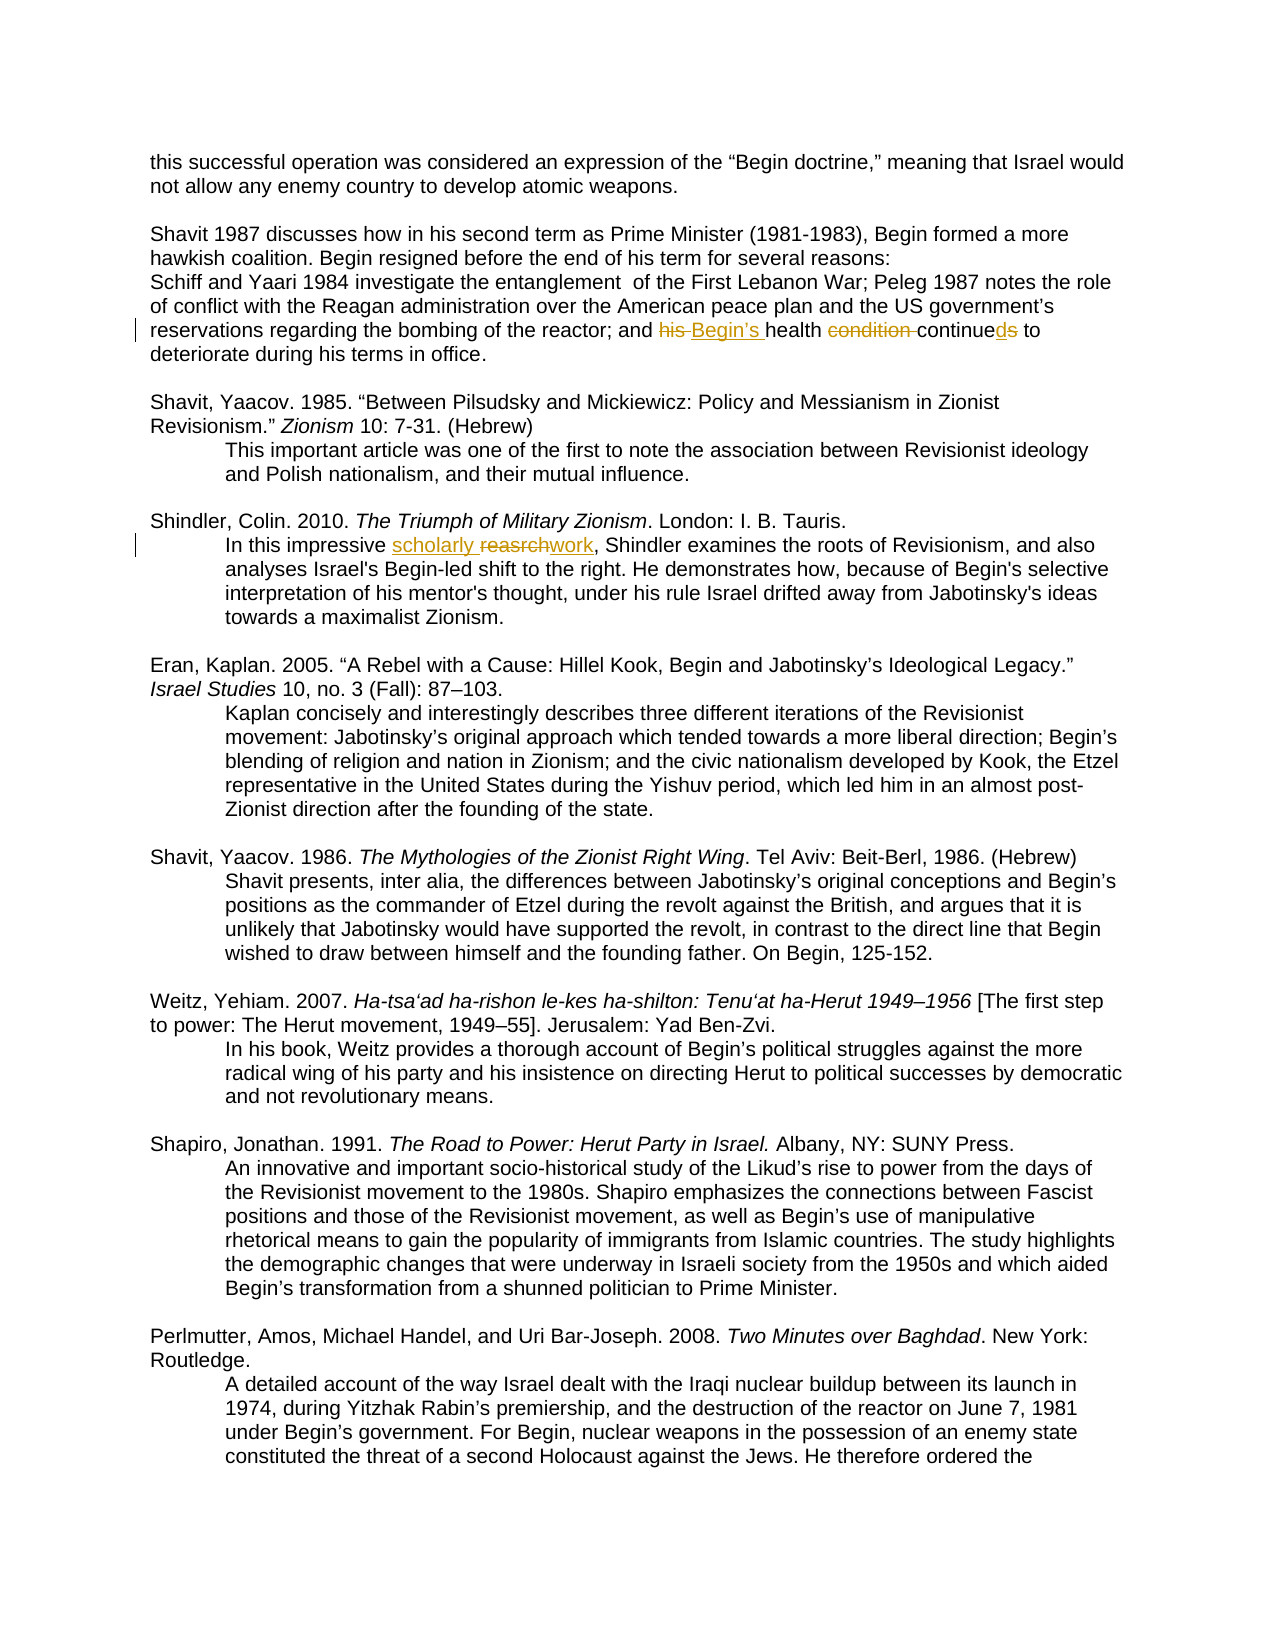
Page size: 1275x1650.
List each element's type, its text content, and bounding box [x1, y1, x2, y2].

text This important article was one of the first to note the association between Revisionist ideology and Polish nationalism, and their mutual influence. [225, 437, 1125, 485]
text Shapiro, Jonathan. 1991. The Road to Power: Herut Party in Israel. Albany, NY: SUNY Press. [150, 1132, 1125, 1156]
text Weitz, Yehiam. 2007. Ha-tsa‘ad ha-rishon le-kes ha-shilton: Tenu‘at ha-Herut 1949–1956 [The first step to power: The Herut movement, 1949–55]. Jerusalem: Yad Ben-Zvi. [150, 988, 1125, 1036]
text Schiff and Yaari 1984 investigate the entanglement of the First Lebanon War; Peleg 1987 notes the role of conflict with the Reagan administration over the American peace plan and the US government’s reservations regarding the bombing of the reactor; and health continue to deteriorate during his terms in office. [150, 270, 1125, 366]
text In his book, Weitz provides a thorough account of Begin’s political struggles against the more radical wing of his party and his insistence on directing Herut to political successes by democratic and not revolutionary means. [225, 1036, 1125, 1108]
text Shavit presents, inter alia, the differences between Jabotinsky’s original conceptions and Begin’s positions as the commander of Etzel during the revolt against the British, and argues that it is unlikely that Jabotinsky would have supported the revolt, in contrast to the direct line that Begin wished to draw between himself and the founding father. On Begin, 125-152. [225, 869, 1125, 964]
text Perlmutter, Amos, Michael Handel, and Uri Bar-Joseph. 2008. Two Minutes over Baghdad. New York: Routledge. [150, 1324, 1125, 1372]
text Eran, Kaplan. 2005. “A Rebel with a Cause: Hillel Kook, Begin and Jabotinsky’s Ideological Legacy.” Israel Studies 10, no. 3 (Fall): 87–103. [150, 653, 1125, 701]
text Shavit, Yaacov. 1985. “Between Pilsudsky and Mickiewicz: Policy and Messianism in Zionist Revisionism.” Zionism 10: 7-31. (Hebrew) [150, 389, 1125, 437]
text In this impressive , Shindler examines the roots of Revisionism, and also analyses Israel's Begin-led shift to the right. He demonstrates how, because of Begin's selective interpretation of his mentor's thought, under his rule Israel drifted away from Jabotinsky's ideas towards a maximalist Zionism. [225, 533, 1125, 629]
text Kaplan concisely and interestingly describes three different iterations of the Revisionist movement: Jabotinsky’s original approach which tended towards a more liberal direction; Begin’s blending of religion and nation in Zionism; and the civic nationalism developed by Kook, the Etzel representative in the United States during the Yishuv period, which led him in an almost post-Zionist direction after the founding of the state. [225, 701, 1125, 821]
text Shavit, Yaacov. 1986. The Mythologies of the Zionist Right Wing. Tel Aviv: Beit-Berl, 1986. (Hebrew) [150, 845, 1125, 869]
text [150, 150, 1125, 198]
text Shavit 1987 discusses how in his second term as Prime Minister (1981-1983), Begin formed a more hawkish coalition. Begin resigned before the end of his term for several reasons: [150, 222, 1125, 270]
text An innovative and important socio-historical study of the Likud’s rise to power from the days of the Revisionist movement to the 1980s. Shapiro emphasizes the connections between Fascist positions and those of the Revisionist movement, as well as Begin’s use of manipulative rhetorical means to gain the popularity of immigrants from Islamic countries. The study highlights the demographic changes that were underway in Israeli society from the 1950s and which aided Begin’s transformation from a shunned politician to Prime Minister. [225, 1156, 1125, 1300]
text Shindler, Colin. 2010. The Triumph of Military Zionism. London: I. B. Tauris. [150, 509, 1125, 533]
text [225, 1372, 1125, 1468]
